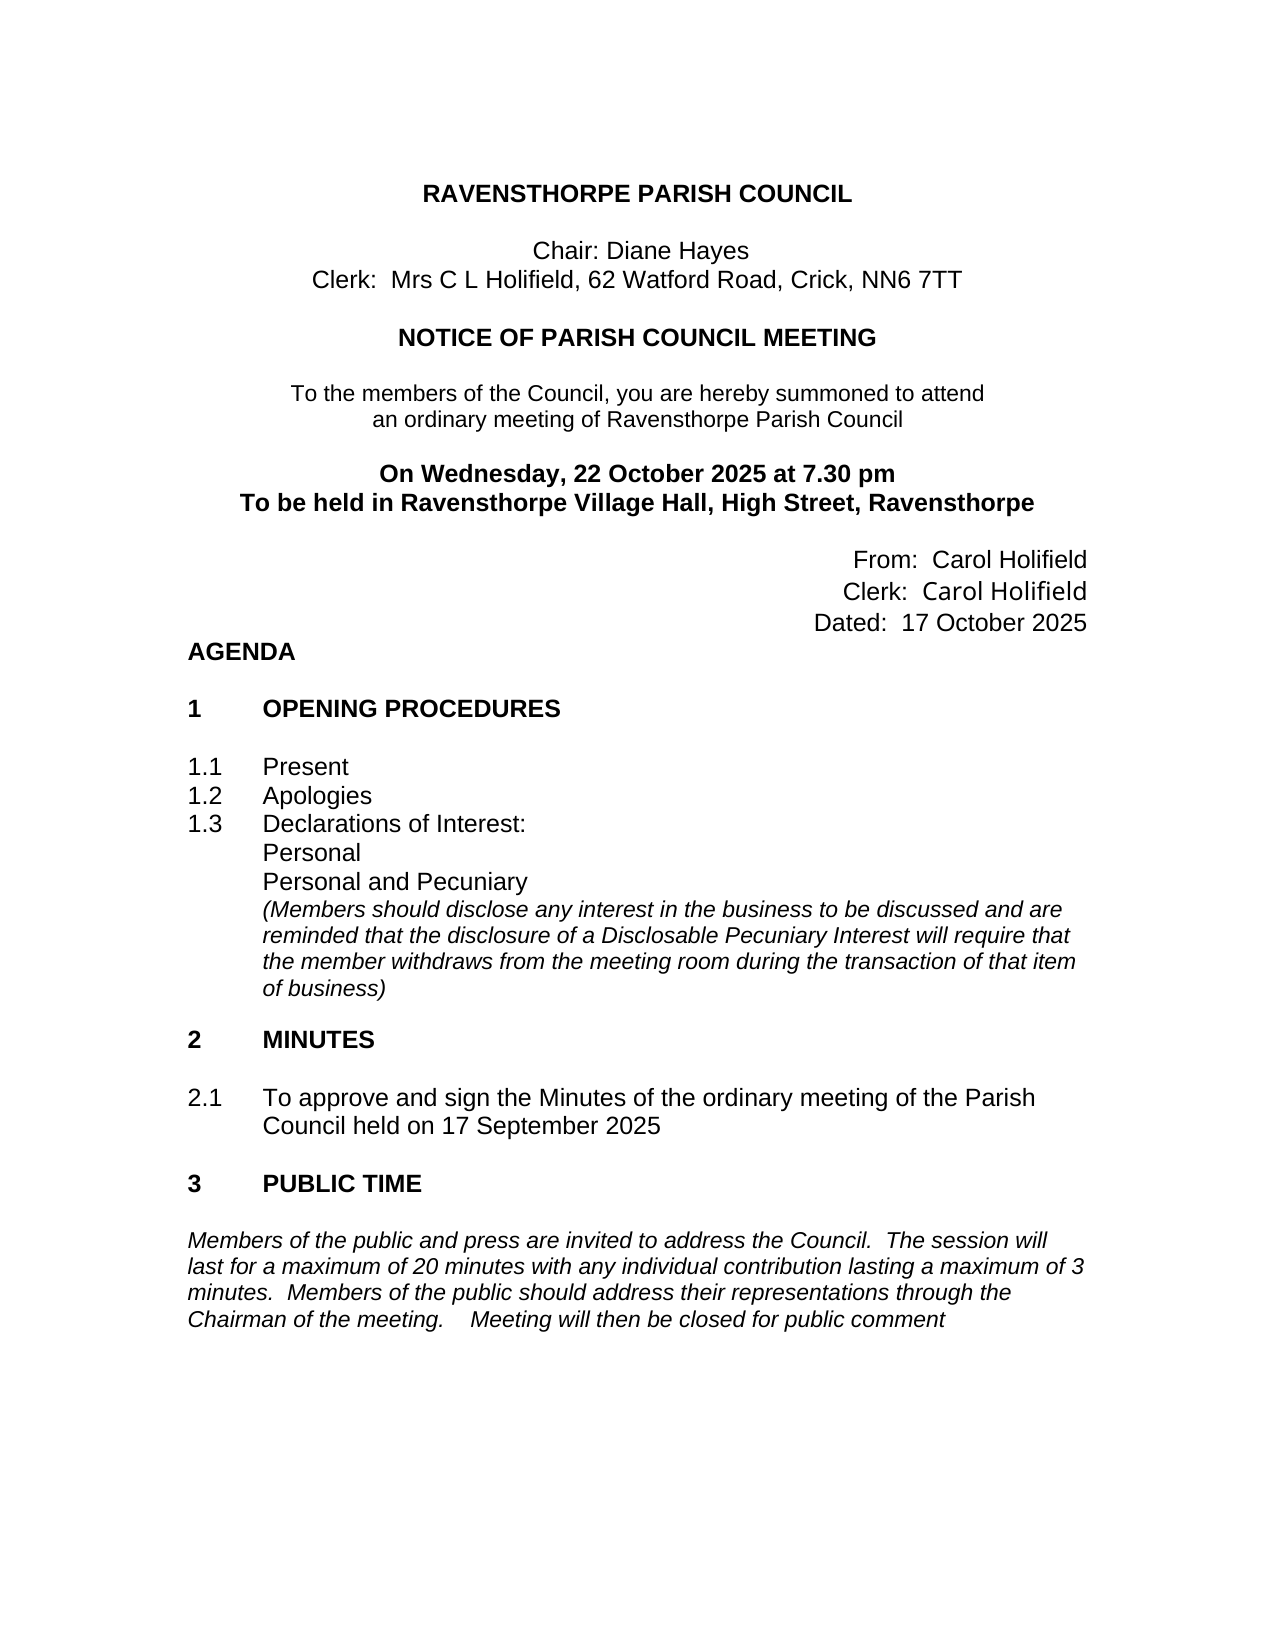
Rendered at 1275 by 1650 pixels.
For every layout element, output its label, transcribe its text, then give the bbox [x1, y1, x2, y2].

text NOTICE OF PARISH COUNCIL MEETING [187, 322, 1087, 351]
text Dated: 17 October 2025 [187, 608, 1087, 637]
text On Wednesday, 22 October 2025 at 7.30 pm [187, 459, 1087, 488]
text an ordinary meeting of Ravensthorpe Parish Council [187, 406, 1087, 433]
text 1.3 Declarations of Interest: [187, 809, 1087, 838]
text Members of the public and press are invited to address the Council. The session will last for a maximum of 20 minutes with any individual contribution lasting a maximum of 3 minutes. Members of the public should address their representations through the Chairman of the meeting. Meeting will then be closed for public comment [187, 1227, 1087, 1332]
text To the members of the Council, you are hereby summoned to attend [187, 380, 1087, 406]
text 3 PUBLIC TIME [187, 1169, 1087, 1197]
text 2 MINUTES [187, 1025, 1087, 1054]
text RAVENSTHORPE PARISH COUNCIL [187, 179, 1087, 207]
list Present [187, 752, 1087, 781]
text To be held in Ravensthorpe Village Hall, High Street, Ravensthorpe [187, 488, 1087, 517]
text From: Carol Holifield [187, 545, 1087, 574]
text Personal and Pecuniary [187, 867, 1087, 896]
text Clerk: Mrs C L Holifield, 62 Watford Road, Crick, NN6 7TT [187, 265, 1087, 294]
text Chair: Diane Hayes [187, 236, 1087, 265]
text (Members should disclose any interest in the business to be discussed and are reminded that the disclosure of a Disclosable Pecuniary Interest will require that the member withdraws from the meeting room during the transaction of that item of business) [262, 896, 1087, 1001]
text 1 OPENING PROCEDURES [187, 694, 1087, 723]
text Personal [187, 838, 1087, 867]
text 2.1 To approve and sign the Minutes of the ordinary meeting of the Parish Council held on 17 September 2025 [187, 1082, 1087, 1140]
text Clerk: Carol Holifield [187, 574, 1087, 608]
list Apologies [187, 781, 1087, 809]
text AGENDA [187, 637, 1087, 666]
